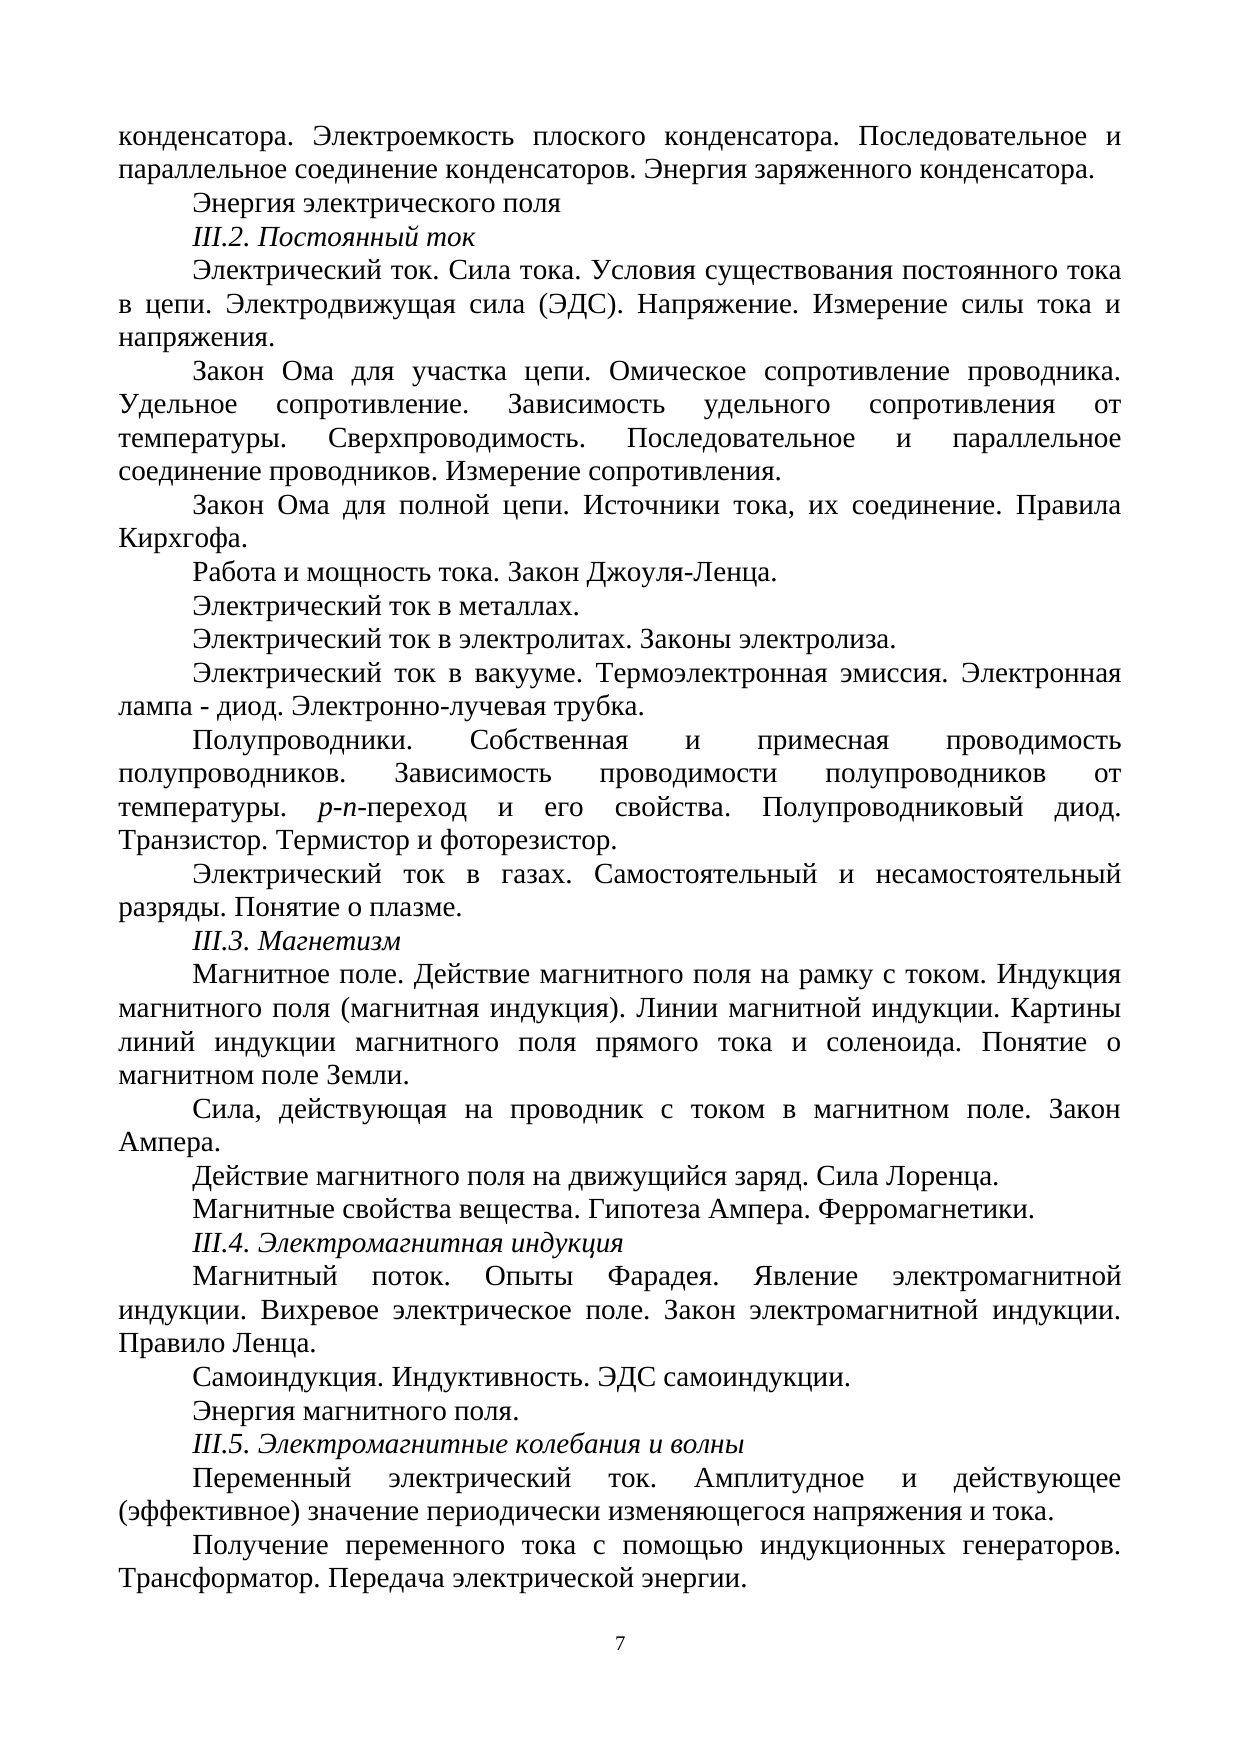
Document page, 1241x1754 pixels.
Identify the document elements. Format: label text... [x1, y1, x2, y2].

text Закон Ома для участка цепи. Омическое сопротивление проводника. Удельное сопротивление. Зависимость удельного сопротивления от температуры. Сверхпроводимость. Последовательное и параллельное соединение проводников. Измерение сопротивления. [118, 353, 1122, 487]
text Магнитный поток. Опыты Фарадея. Явление электромагнитной индукции. Вихревое электрическое поле. Закон электромагнитной индукции. Правило Ленца. [118, 1258, 1122, 1359]
text Переменный электрический ток. Амплитудное и действующее (эффективное) значение периодически изменяющегося напряжения и тока. [118, 1460, 1122, 1527]
text Закон Ома для полной цепи. Источники тока, их соединение. Правила Кирхгофа. [118, 487, 1122, 554]
text Сила, действующая на проводник с током в магнитном поле. Закон Ампера. [118, 1091, 1122, 1158]
subtitle III.4. Электромагнитная индукция [118, 1225, 1122, 1258]
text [118, 118, 1122, 185]
text Энергия магнитного поля. [118, 1393, 1122, 1426]
text Электрический ток в вакууме. Термоэлектронная эмиссия. Электронная лампа - диод. Электронно-лучевая трубка. [118, 655, 1122, 722]
text Электрический ток в электролитах. Законы электролиза. [118, 621, 1122, 655]
text Магнитные свойства вещества. Гипотеза Ампера. Ферромагнетики. [118, 1191, 1122, 1225]
text Магнитное поле. Действие магнитного поля на рамку с током. Индукция магнитного поля (магнитная индукция). Линии магнитной индукции. Картины линий индукции магнитного поля прямого тока и соленоида. Понятие о магнитном поле Земли. [118, 957, 1122, 1091]
text Работа и мощность тока. Закон Джоуля-Ленца. [118, 554, 1122, 588]
text Электрический ток в металлах. [118, 588, 1122, 621]
text Полупроводники. Собственная и примесная проводимость полупроводников. Зависимость проводимости полупроводников от температуры. p-n-переход и его свойства. Полупроводниковый диод. Транзистор. Термистор и фоторезистор. [118, 722, 1122, 856]
text Энергия электрического поля [118, 185, 1122, 219]
text Действие магнитного поля на движущийся заряд. Сила Лоренца. [118, 1158, 1122, 1191]
text Получение переменного тока с помощью индукционных генераторов. Трансформатор. Передача электрической энергии. [118, 1527, 1122, 1594]
text Электрический ток в газах. Самостоятельный и несамостоятельный разряды. Понятие о плазме. [118, 856, 1122, 923]
text Самоиндукция. Индуктивность. ЭДС самоиндукции. [118, 1359, 1122, 1393]
subtitle III.3. Магнетизм [118, 923, 1122, 957]
subtitle III.5. Электромагнитные колебания и волны [118, 1426, 1122, 1460]
subtitle III.2. Постоянный ток [118, 219, 1122, 252]
text Электрический ток. Сила тока. Условия существования постоянного тока в цепи. Электродвижущая сила (ЭДС). Напряжение. Измерение силы тока и напряжения. [118, 252, 1122, 353]
